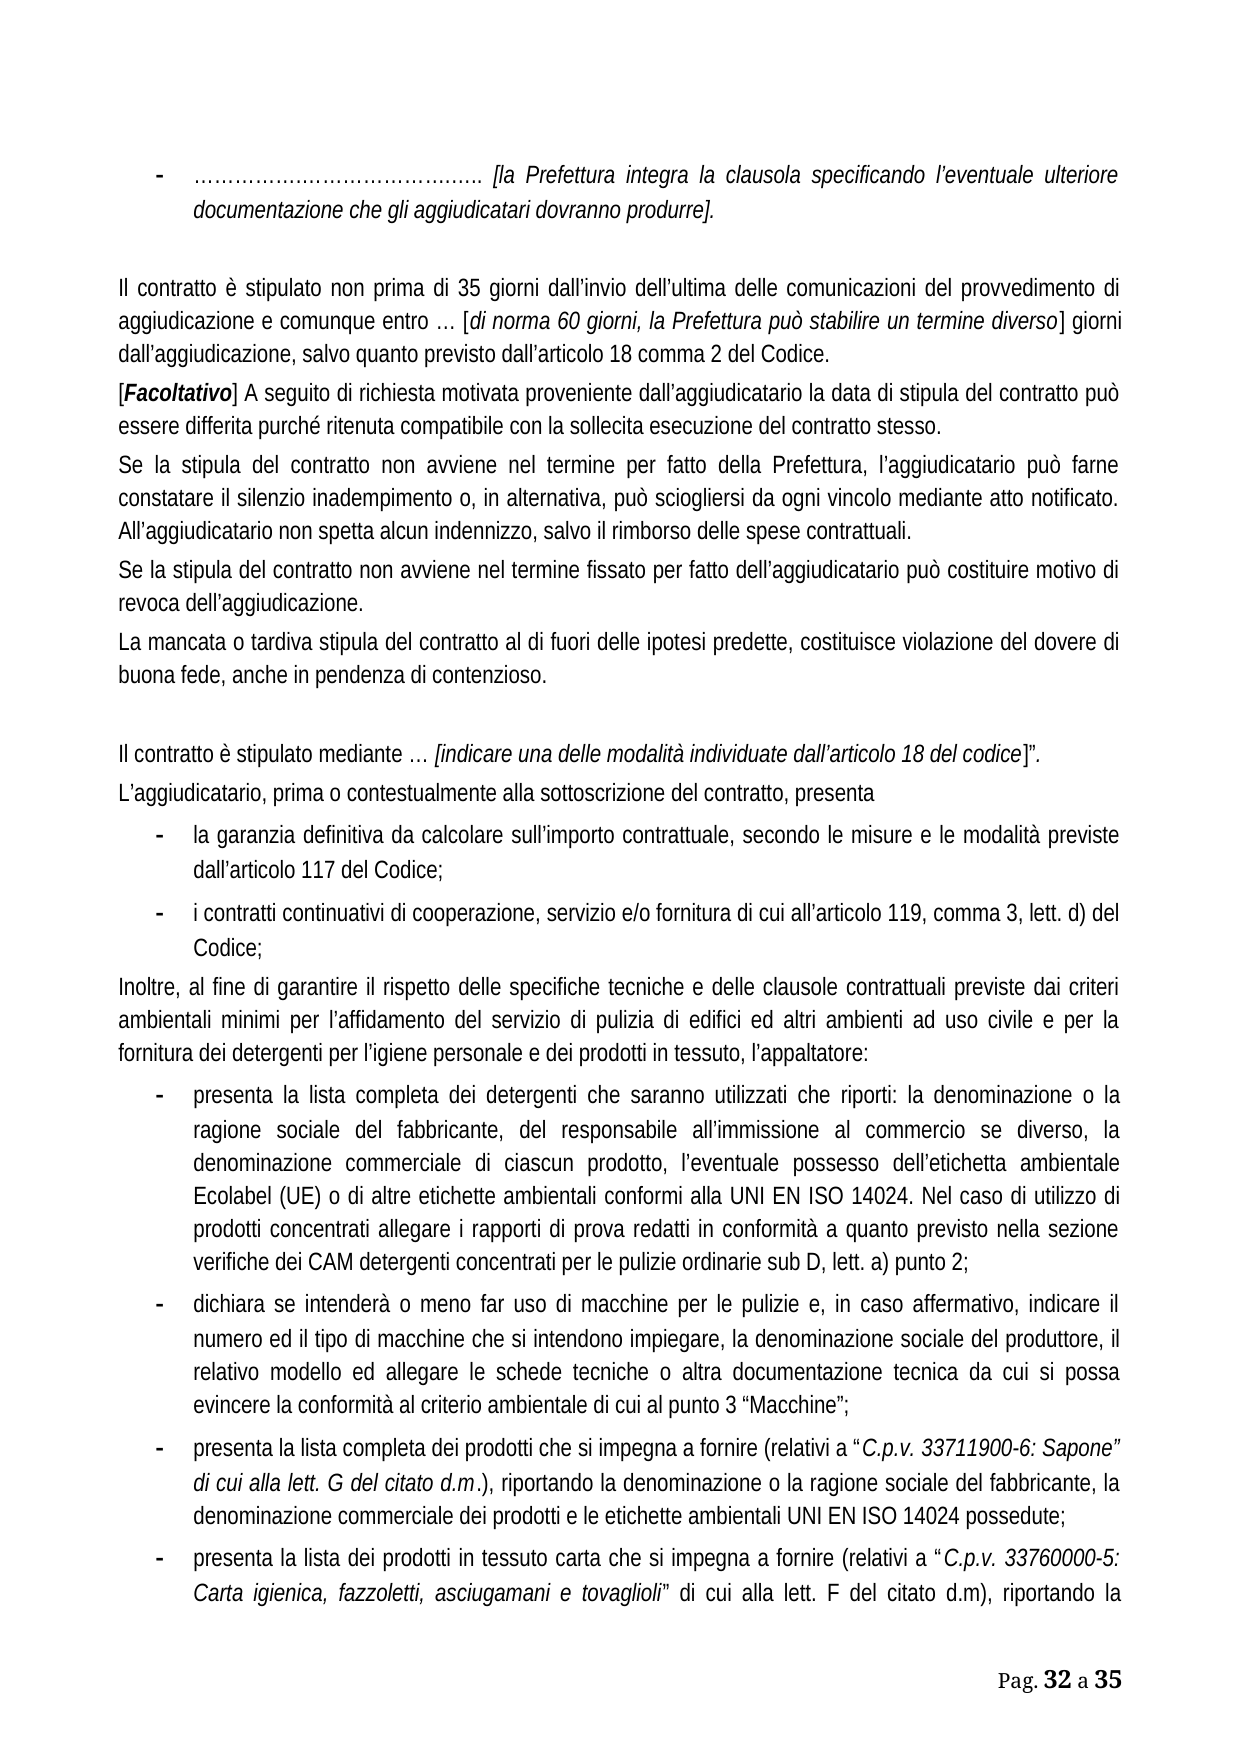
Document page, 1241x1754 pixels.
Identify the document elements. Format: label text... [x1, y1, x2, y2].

text Inoltre, al fine di garantire il rispetto delle specifiche tecniche e delle clausole contrattuali previste dai criteri ambientali minimi per l’affidamento del servizio di pulizia di edifici ed altri ambienti ad uso civile e per la fornitura dei detergenti per l’igiene personale e dei prodotti in tessuto, l’appaltatore: [118, 972, 1122, 1066]
list la garanzia definitiva da calcolare sull’importo contrattuale, secondo le misure e le modalità previste dall’articolo 117 del Codice; [156, 817, 1122, 884]
list presenta la lista completa dei prodotti che si impegna a fornire (relativi a “C.p.v. 33711900-6: Sapone” di cui alla lett. G del citato d.m.), riportando la denominazione o la ragione sociale del fabbricante, la denominazione commerciale dei prodotti e le etichette ambientali UNI EN ISO 14024 possedute; [156, 1429, 1122, 1529]
list presenta la lista completa dei detergenti che saranno utilizzati che riporti: la denominazione o la ragione sociale del fabbricante, del responsabile all’immissione al commercio se diverso, la denominazione commerciale di ciascun prodotto, l’eventuale possesso dell’etichetta ambientale Ecolabel (UE) o di altre etichette ambientali conformi alla UNI EN ISO 14024. Nel caso di utilizzo di prodotti concentrati allegare i rapporti di prova redatti in conformità a quanto previsto nella sezione verifiche dei CAM detergenti concentrati per le pulizie ordinarie sub D, lett. a) punto 2; [156, 1077, 1122, 1276]
list …………….………………….….. [la Prefettura integra la clausola specificando l’eventuale ulteriore documentazione che gli aggiudicatari dovranno produrre]. [156, 157, 1122, 223]
text [Facoltativo] A seguito di richiesta motivata proveniente dall’aggiudicatario la data di stipula del contratto può essere differita purché ritenuta compatibile con la sollecita esecuzione del contratto stesso. [118, 378, 1122, 440]
text Se la stipula del contratto non avviene nel termine fissato per fatto dell’aggiudicatario può costituire motivo di revoca dell’aggiudicazione. [118, 555, 1122, 617]
text Se la stipula del contratto non avviene nel termine per fatto della Prefettura, l’aggiudicatario può farne constatare il silenzio inadempimento o, in alternativa, può sciogliersi da ogni vincolo mediante atto notificato. All’aggiudicatario non spetta alcun indennizzo, salvo il rimborso delle spese contrattuali. [118, 450, 1122, 545]
list dichiara se intenderà o meno far uso di macchine per le pulizie e, in caso affermativo, indicare il numero ed il tipo di macchine che si intendono impiegare, la denominazione sociale del produttore, il relativo modello ed allegare le schede tecniche o altra documentazione tecnica da cui si possa evincere la conformità al criterio ambientale di cui al punto 3 “Macchine”; [156, 1286, 1122, 1419]
text La mancata o tardiva stipula del contratto al di fuori delle ipotesi predette, costituisce violazione del dovere di buona fede, anche in pendenza di contenzioso. [118, 627, 1122, 689]
text Il contratto è stipulato mediante … [indicare una delle modalità individuate dall’articolo 18 del codice]”. [118, 739, 1122, 767]
text L’aggiudicatario, prima o contestualmente alla sottoscrizione del contratto, presenta [118, 778, 1122, 806]
text Il contratto è stipulato non prima di 35 giorni dall’invio dell’ultima delle comunicazioni del provvedimento di aggiudicazione e comunque entro … [di norma 60 giorni, la Prefettura può stabilire un termine diverso] giorni dall’aggiudicazione, salvo quanto previsto dall’articolo 18 comma 2 del Codice. [118, 273, 1122, 368]
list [156, 1540, 1122, 1607]
list i contratti continuativi di cooperazione, servizio e/o fornitura di cui all’articolo 119, comma 3, lett. d) del Codice; [156, 894, 1122, 961]
